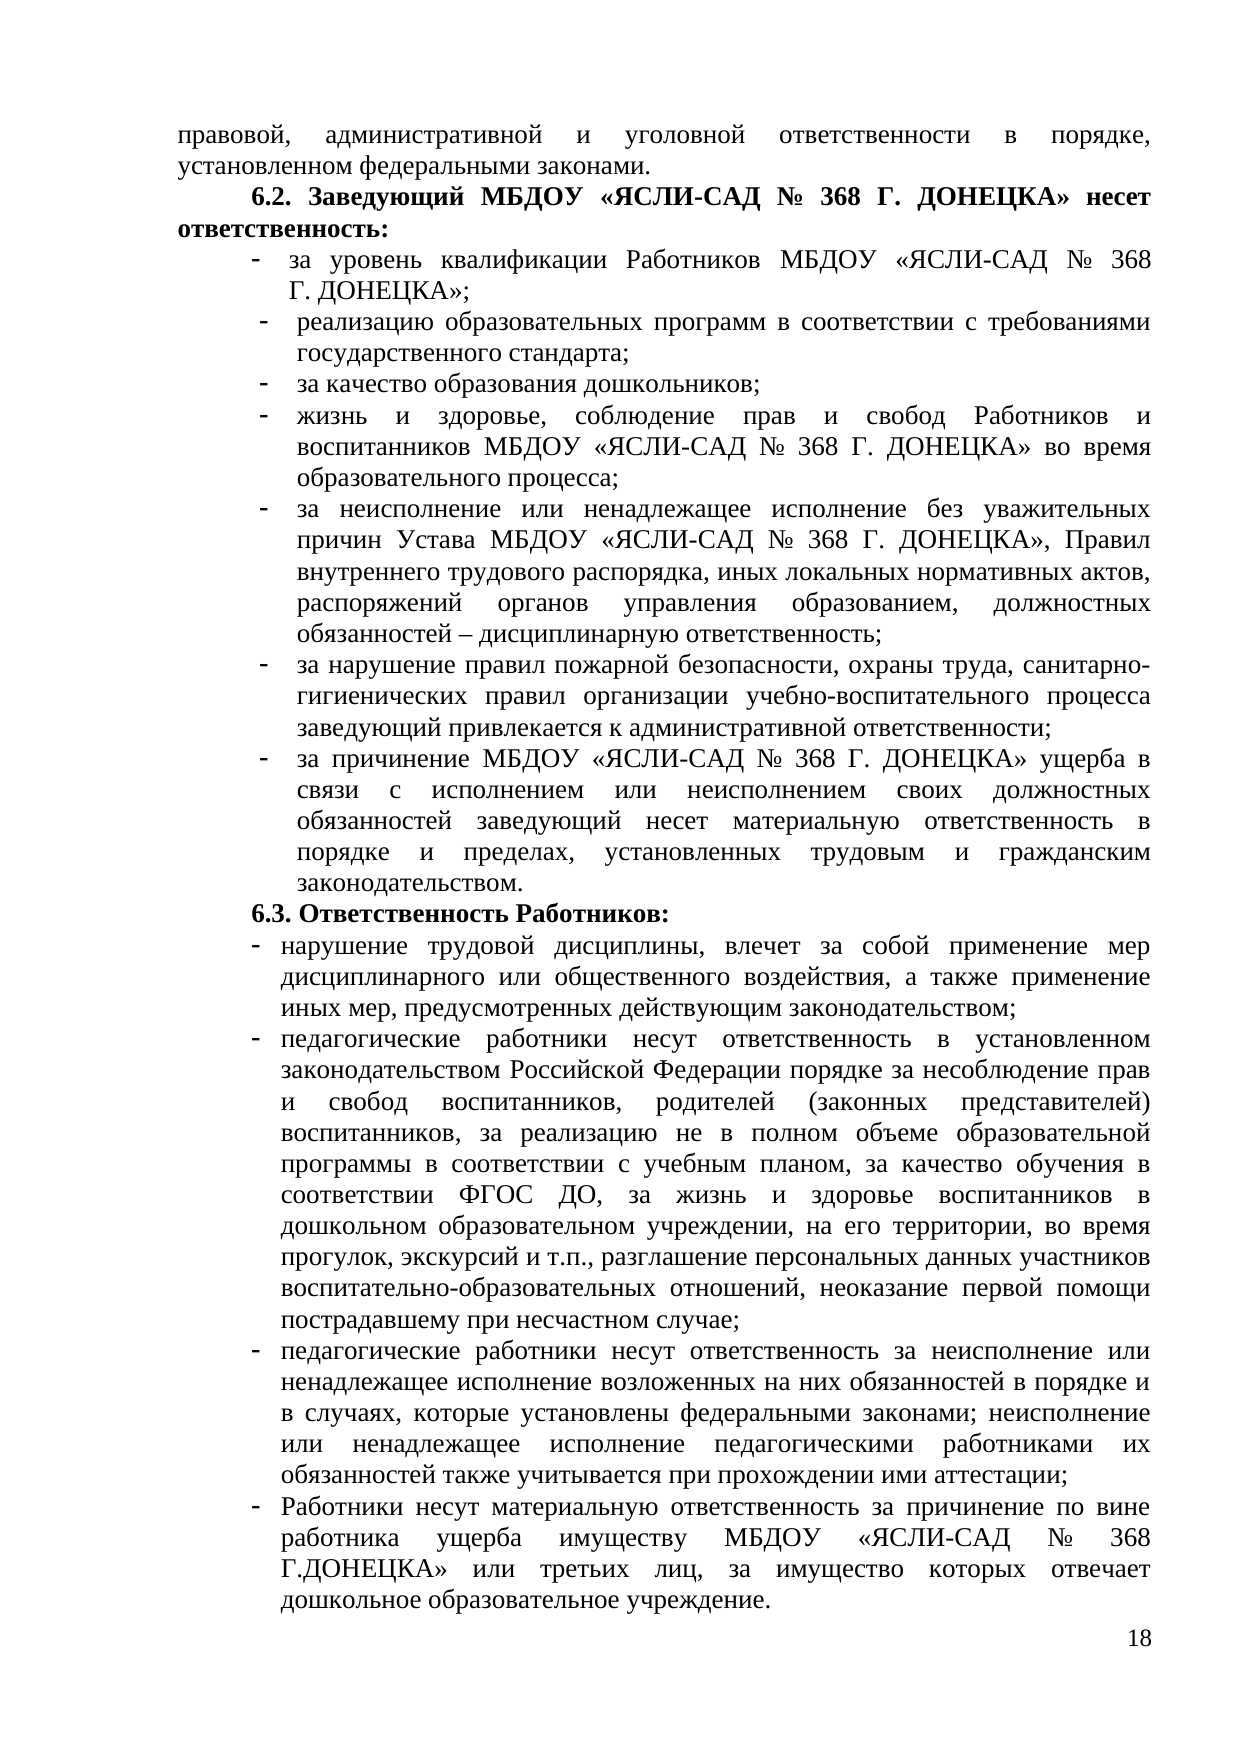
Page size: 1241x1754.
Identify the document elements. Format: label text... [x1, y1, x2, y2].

list Работники несут материальную ответственность за причинение по вине работника ущерба имуществу МБДОУ «ЯСЛИ-САД № 368 Г.ДОНЕЦКА» или третьих лиц, за имущество которых отвечает дошкольное образовательное учреждение. [251, 1490, 1152, 1614]
text 6.2. Заведующий МБДОУ «ЯСЛИ-САД № 368 Г. ДОНЕЦКА» несет ответственность: [177, 181, 1152, 243]
list за нарушение правил пожарной безопасности, охраны труда, санитарно-гигиенических правил организации учебно-воспитательного процесса заведующий привлекается к административной ответственности; [259, 648, 1152, 742]
list за уровень квалификации Работников МБДОУ «ЯСЛИ-САД № 368 Г. ДОНЕЦКА»; [251, 243, 1152, 305]
list жизнь и здоровье, соблюдение прав и свобод Работников и воспитанников МБДОУ «ЯСЛИ-САД № 368 Г. ДОНЕЦКА» во время образовательного процесса; [259, 399, 1152, 492]
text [177, 118, 1152, 181]
list реализацию образовательных программ в соответствии с требованиями государственного стандарта; [259, 305, 1152, 368]
list за причинение МБДОУ «ЯСЛИ-САД № 368 Г. ДОНЕЦКА» ущерба в связи с исполнением или неисполнением своих должностных обязанностей заведующий несет материальную ответственность в порядке и пределах, установленных трудовым и гражданским законодательством. [259, 742, 1152, 898]
list за качество образования дошкольников; [259, 368, 1152, 399]
text 6.3. Ответственность Работников: [222, 898, 1152, 929]
list нарушение трудовой дисциплины, влечет за собой применение мер дисциплинарного или общественного воздействия, а также применение иных мер, предусмотренных действующим законодательством; [251, 929, 1152, 1022]
list педагогические работники несут ответственность за неисполнение или ненадлежащее исполнение возложенных на них обязанностей в порядке и в случаях, которые установлены федеральными законами; неисполнение или ненадлежащее исполнение педагогическими работниками их обязанностей также учитывается при прохождении ими аттестации; [251, 1334, 1152, 1490]
list за неисполнение или ненадлежащее исполнение без уважительных причин Устава МБДОУ «ЯСЛИ-САД № 368 Г. ДОНЕЦКА», Правил внутреннего трудового распорядка, иных локальных нормативных актов, распоряжений органов управления образованием, должностных обязанностей – дисциплинарную ответственность; [259, 492, 1152, 648]
list педагогические работники несут ответственность в установленном законодательством Российской Федерации порядке за несоблюдение прав и свобод воспитанников, родителей (законных представителей) воспитанников, за реализацию не в полном объеме образовательной программы в соответствии с учебным планом, за качество обучения в соответствии ФГОС ДО, за жизнь и здоровье воспитанников в дошкольном образовательном учреждении, на его территории, во время прогулок, экскурсий и т.п., разглашение персональных данных участников воспитательно-образовательных отношений, неоказание первой помощи пострадавшему при несчастном случае; [251, 1022, 1152, 1334]
